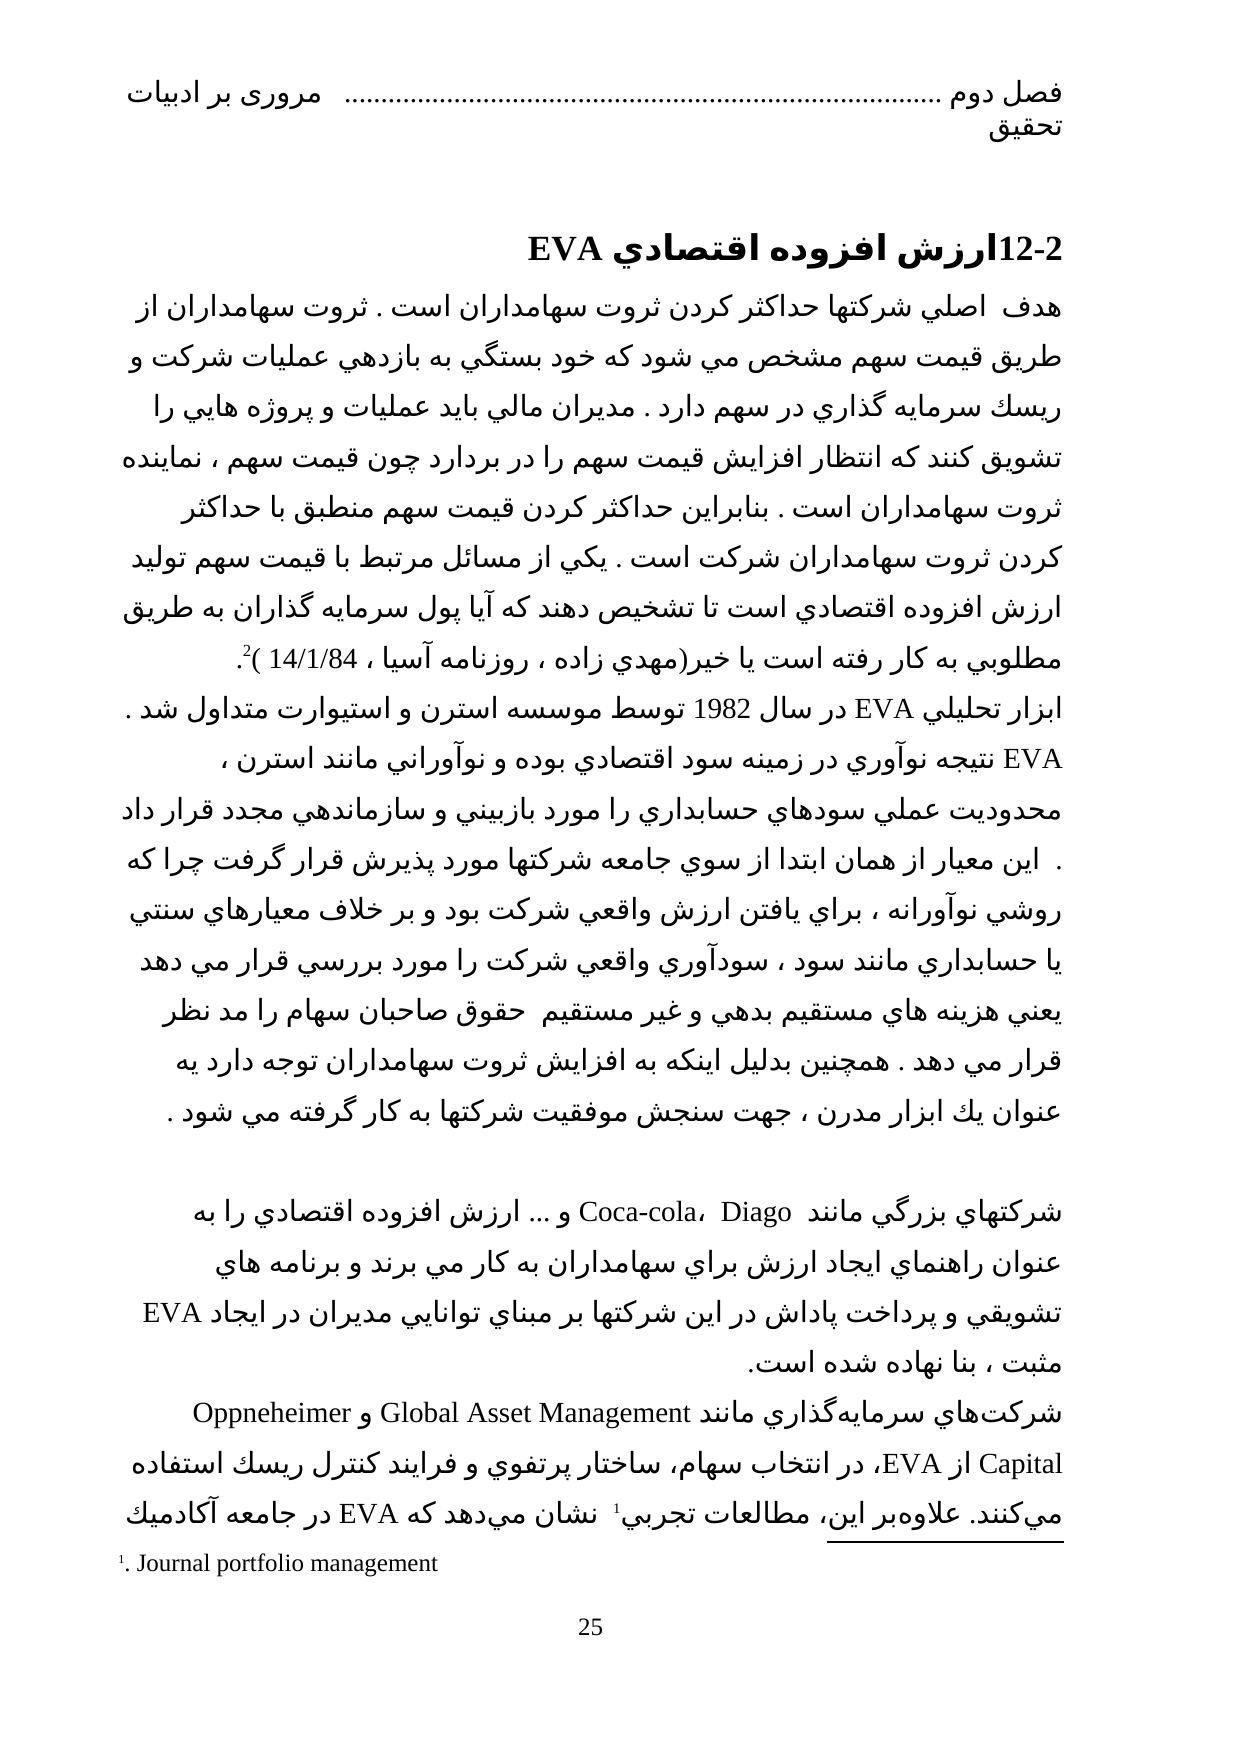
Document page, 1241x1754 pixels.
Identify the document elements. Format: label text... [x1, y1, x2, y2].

text هدف اصلي شركتها حداكثر كردن ثروت سهامداران است . ثروت سهامداران از طريق قيمت سهم مشخص مي شود كه خود بستگي به بازدهي عمليات شركت و ريسك سرمايه گذاري در سهم دارد . مديران مالي بايد عمليات و پروژه هايي را تشويق كنند كه انتظار افزايش قيمت سهم را در بردارد چون قيمت سهم ، نماينده ثروت سهامداران است . بنابراين حداكثر كردن قيمت سهم منطبق با حداكثر كردن ثروت سهامداران شركت است . يكي از مسائل مرتبط با قيمت سهم توليد ارزش افزوده اقتصادي است تا تشخيص دهند كه آيا پول سرمايه گذاران به طريق مطلوبي به كار رفته است يا خير(مهدي زاده ، روزنامه آسيا ، 14/1/84 )2. [118, 289, 1063, 674]
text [118, 1396, 1063, 1530]
text ابزار تحليلي EVA در سال 1982 توسط موسسه استرن و استيوارت متداول شد . EVA نتيجه نوآوري در زمينه سود اقتصادي بوده و نوآوراني مانند استرن ، محدوديت عملي سودهاي حسابداري را مورد بازبيني و سازماندهي مجدد قرار داد . اين معيار از همان ابتدا از سوي جامعه شركتها مورد پذيرش قرار گرفت چرا كه روشي نوآورانه ، براي يافتن ارزش واقعي شركت بود و بر خلاف معيارهاي سنتي يا حسابداري مانند سود ، سودآوري واقعي شركت را مورد بررسي قرار مي دهد يعني هزينه هاي مستقيم بدهي و غير مستقيم حقوق صاحبان سهام را مد نظر قرار مي دهد . همچنين بدليل اينكه به افزايش ثروت سهامداران توجه دارد يه عنوان يك ابزار مدرن ، جهت سنجش موفقيت شركتها به كار گرفته مي شود . [118, 691, 1063, 1127]
text شركتهاي بزرگي مانند Coca-cola، Diago و ... ارزش افزوده اقتصادي را به عنوان راهنماي ايجاد ارزش براي سهامداران به كار مي برند و برنامه هاي تشويقي و پرداخت پاداش در اين شركتها بر مبناي توانايي مديران در ايجاد EVA مثبت ، بنا نهاده شده است. [118, 1194, 1063, 1379]
subtitle 12-2ارزش افزوده اقتصادي EVA [118, 227, 1063, 268]
